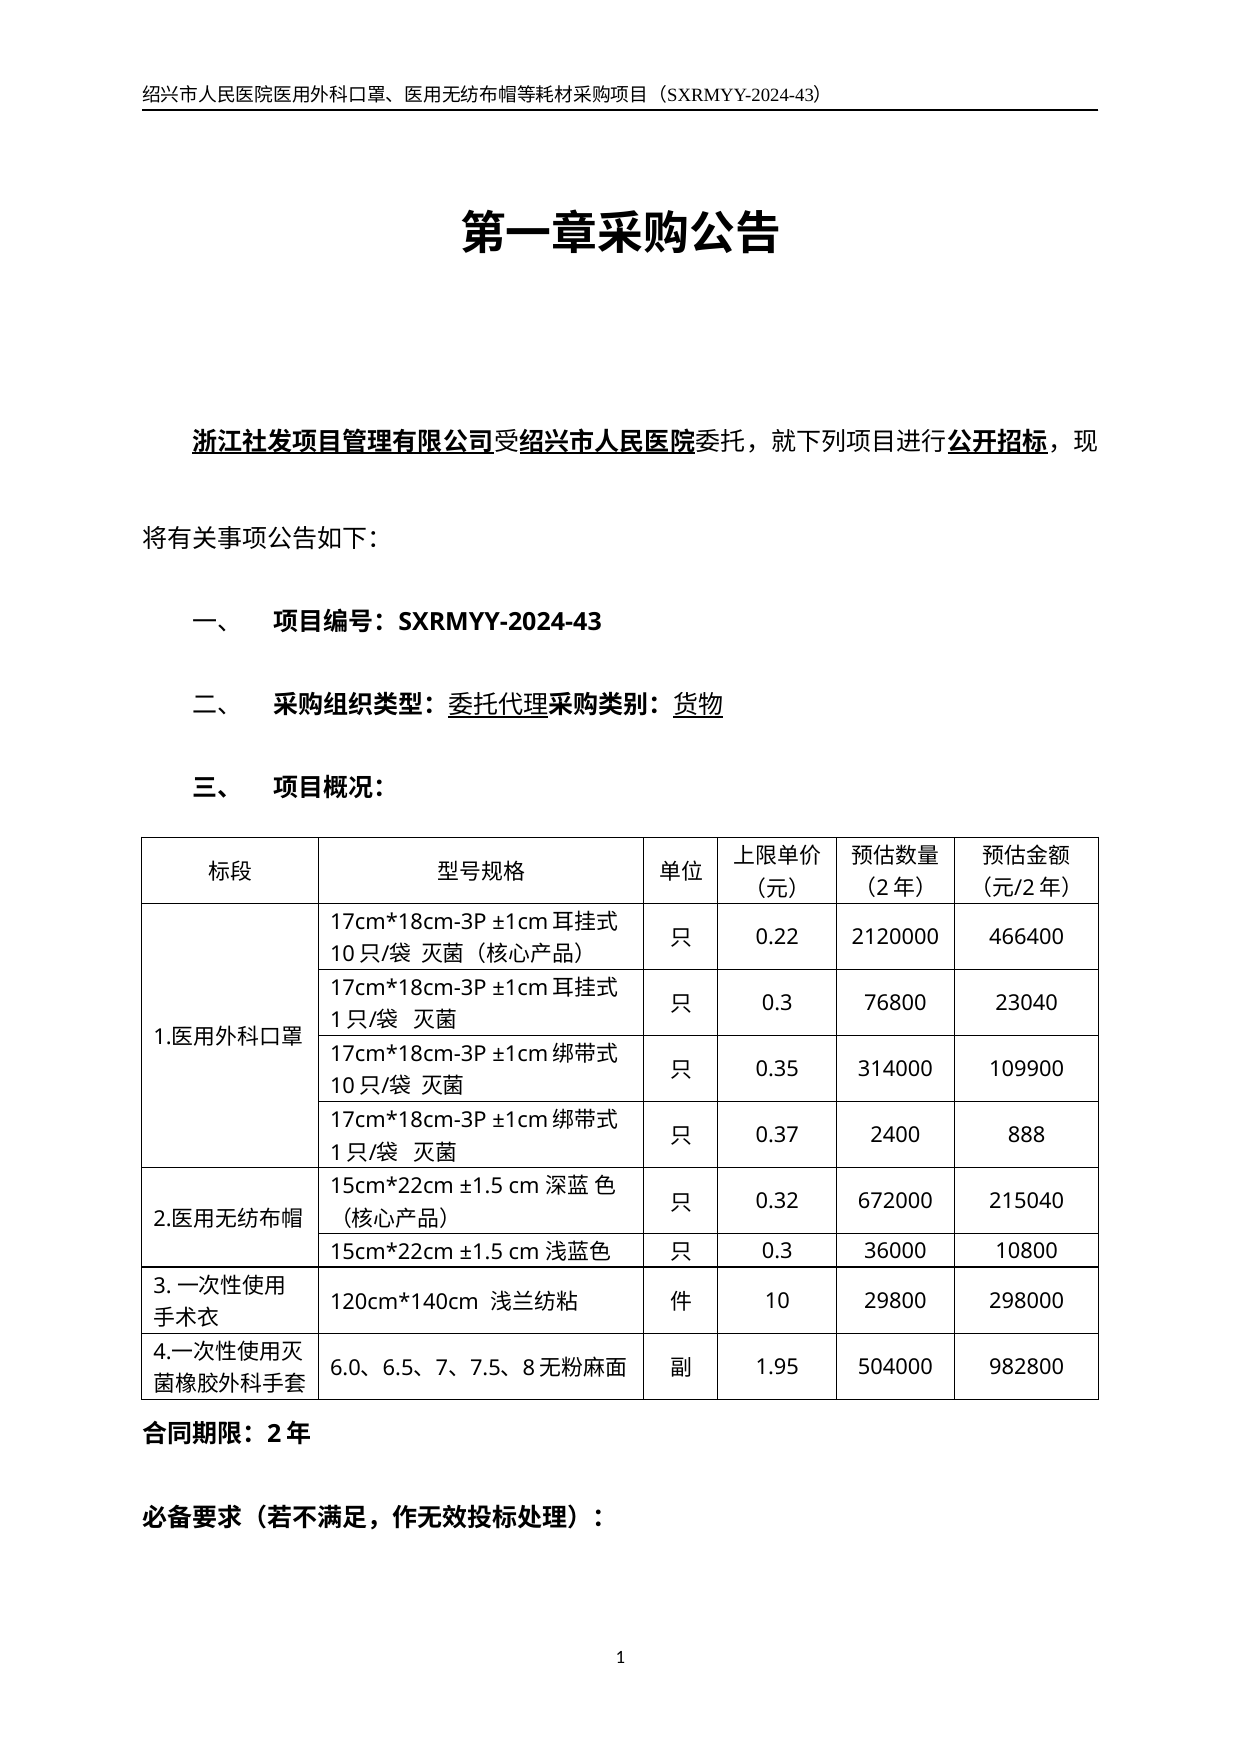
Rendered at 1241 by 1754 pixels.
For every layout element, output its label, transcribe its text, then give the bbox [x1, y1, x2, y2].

table_cell 17cm*18cm-3P ±1cm绑带式 10只/袋 灭菌 [319, 1036, 643, 1101]
table_cell 4.一次性使用灭菌橡胶外科手套 [142, 1334, 318, 1398]
table_cell 0.32 [718, 1168, 836, 1233]
table_cell 6.0、6.5、7、7.5、8无粉麻面 [319, 1334, 643, 1398]
table_header 单位 [644, 838, 717, 903]
table_cell 120cm*140cm 浅兰纺粘 [319, 1268, 643, 1332]
table_cell 0.22 [718, 904, 836, 969]
subtitle 第一章采购公告 [142, 181, 1098, 279]
table_cell 17cm*18cm-3P ±1cm耳挂式 10只/袋 灭菌（核心产品） [319, 904, 643, 969]
table_header 预估金额（元/2年） [955, 838, 1098, 903]
table_header 预估数量（2年） [837, 838, 954, 903]
table_cell 2.医用无纺布帽 [142, 1168, 318, 1266]
table_cell 298000 [955, 1268, 1098, 1332]
list 采购组织类型：委托代理采购类别：货物 [192, 670, 1098, 735]
text 必备要求（若不满足，作无效投标处理）： [142, 1483, 1098, 1548]
table_header 型号规格 [319, 838, 643, 903]
table_header 标段 [142, 838, 318, 903]
table_cell 15cm*22cm ±1.5 cm 深蓝 色 （核心产品） [319, 1168, 643, 1233]
table_cell 466400 [955, 904, 1098, 969]
table_cell 0.3 [718, 970, 836, 1035]
table_cell 10 [718, 1268, 836, 1332]
table_cell 314000 [837, 1036, 954, 1101]
table_cell 只 [644, 904, 717, 969]
table_cell 0.35 [718, 1036, 836, 1101]
table_header 上限单价（元） [718, 838, 836, 903]
list 项目编号：SXRMYY-2024-43 [192, 587, 1098, 652]
table_cell 504000 [837, 1334, 954, 1398]
table_cell 17cm*18cm-3P ±1cm耳挂式 1只/袋 灭菌 [319, 970, 643, 1035]
table_cell 672000 [837, 1168, 954, 1233]
table_cell 3. 一次性使用手术衣 [142, 1268, 318, 1332]
table_cell 件 [644, 1268, 717, 1332]
table_cell 0.3 [718, 1234, 836, 1266]
table_cell 2120000 [837, 904, 954, 969]
table_cell 36000 [837, 1234, 954, 1266]
table_cell 只 [644, 1102, 717, 1167]
table_cell 982800 [955, 1334, 1098, 1398]
table_cell 15cm*22cm ±1.5 cm 浅蓝色 [319, 1234, 643, 1266]
table_cell 23040 [955, 970, 1098, 1035]
table_cell 只 [644, 970, 717, 1035]
table_cell 1.医用外科口罩 [142, 904, 318, 1167]
table_cell 888 [955, 1102, 1098, 1167]
table_cell 29800 [837, 1268, 954, 1332]
text 合同期限：2年 [142, 1400, 1098, 1464]
table_cell 副 [644, 1334, 717, 1398]
table_cell 2400 [837, 1102, 954, 1167]
table_cell 1.95 [718, 1334, 836, 1398]
table_cell 只 [644, 1168, 717, 1233]
list 项目概况： [192, 753, 1098, 818]
table_cell 只 [644, 1234, 717, 1266]
table_cell 76800 [837, 970, 954, 1035]
table_cell 17cm*18cm-3P ±1cm绑带式 1只/袋 灭菌 [319, 1102, 643, 1167]
table_cell 215040 [955, 1168, 1098, 1233]
table_cell 109900 [955, 1036, 1098, 1101]
table_cell 只 [644, 1036, 717, 1101]
table_cell 10800 [955, 1234, 1098, 1266]
text 浙江社发项目管理有限公司受绍兴市人民医院委托，就下列项目进行公开招标，现将有关事项公告如下： [142, 407, 1098, 569]
table_cell 0.37 [718, 1102, 836, 1167]
